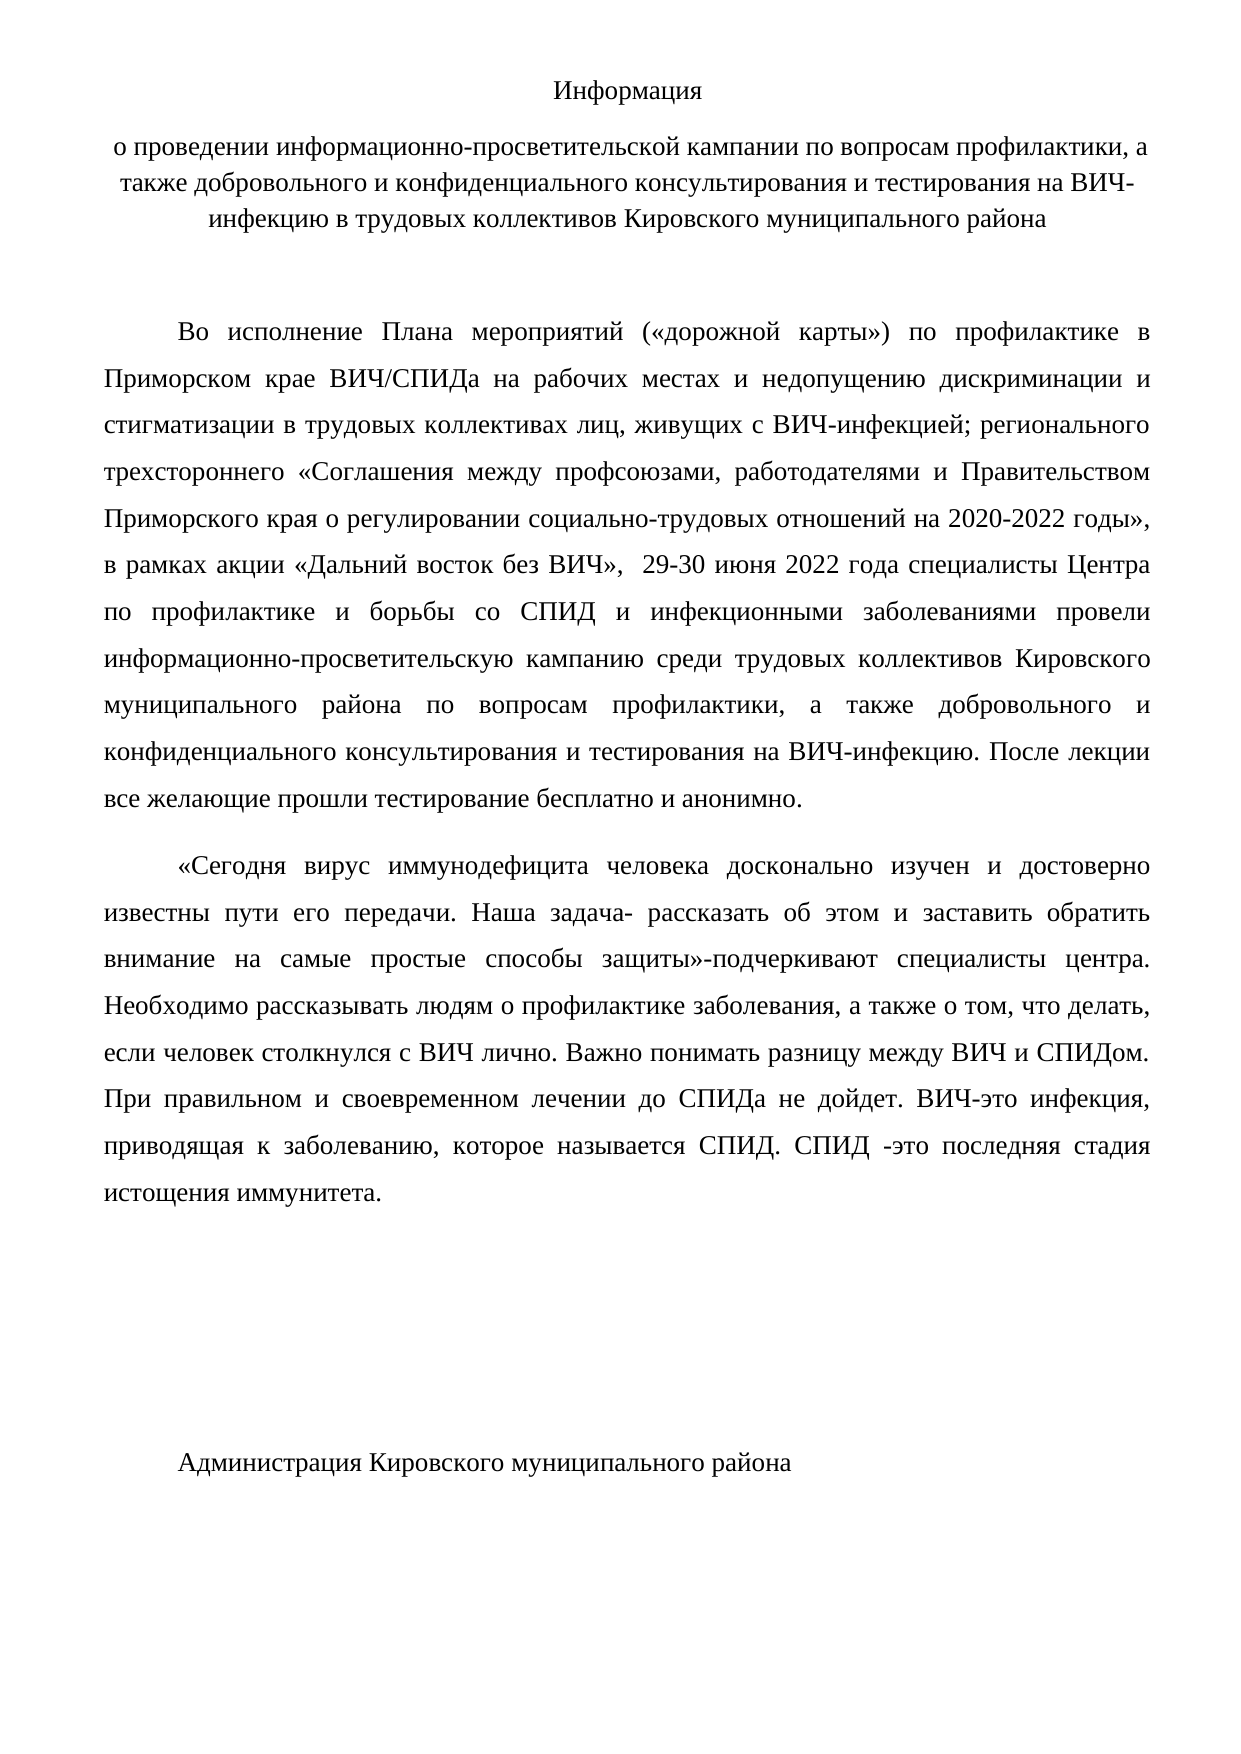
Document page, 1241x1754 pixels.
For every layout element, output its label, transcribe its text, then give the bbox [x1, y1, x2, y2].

text Информация [103, 74, 1152, 105]
text Администрация Кировского муниципального района [103, 1446, 1152, 1477]
text «Сегодня вирус иммунодефицита человека досконально изучен и достоверно известны пути его передачи. Наша задача- рассказать об этом и заставить обратить внимание на самые простые способы защиты»-подчеркивают специалисты центра. Необходимо рассказывать людям о профилактике заболевания, а также о том, что делать, если человек столкнулся с ВИЧ лично. Важно понимать разницу между ВИЧ и СПИДом. При правильном и своевременном лечении до СПИДа не дойдет. ВИЧ-это инфекция, приводящая к заболеванию, которое называется СПИД. СПИД -это последняя стадия истощения иммунитета. [103, 849, 1152, 1207]
text Во исполнение Плана мероприятий («дорожной карты») по профилактике в Приморском крае ВИЧ/СПИДа на рабочих местах и недопущению дискриминации и стигматизации в трудовых коллективах лиц, живущих с ВИЧ-инфекцией; регионального трехстороннего «Соглашения между профсоюзами, работодателями и Правительством Приморского края о регулировании социально-трудовых отношений на 2020-2022 годы», в рамках акции «Дальний восток без ВИЧ», 29-30 июня 2022 года специалисты Центра по профилактике и борьбы со СПИД и инфекционными заболеваниями провели информационно-просветительскую кампанию среди трудовых коллективов Кировского муниципального района по вопросам профилактики, а также добровольного и конфиденциального консультирования и тестирования на ВИЧ-инфекцию. После лекции все желающие прошли тестирование бесплатно и анонимно. [103, 315, 1152, 813]
text о проведении информационно-просветительской кампании по вопросам профилактики, а также добровольного и конфиденциального консультирования и тестирования на ВИЧ-инфекцию в трудовых коллективов Кировского муниципального района [103, 130, 1152, 233]
